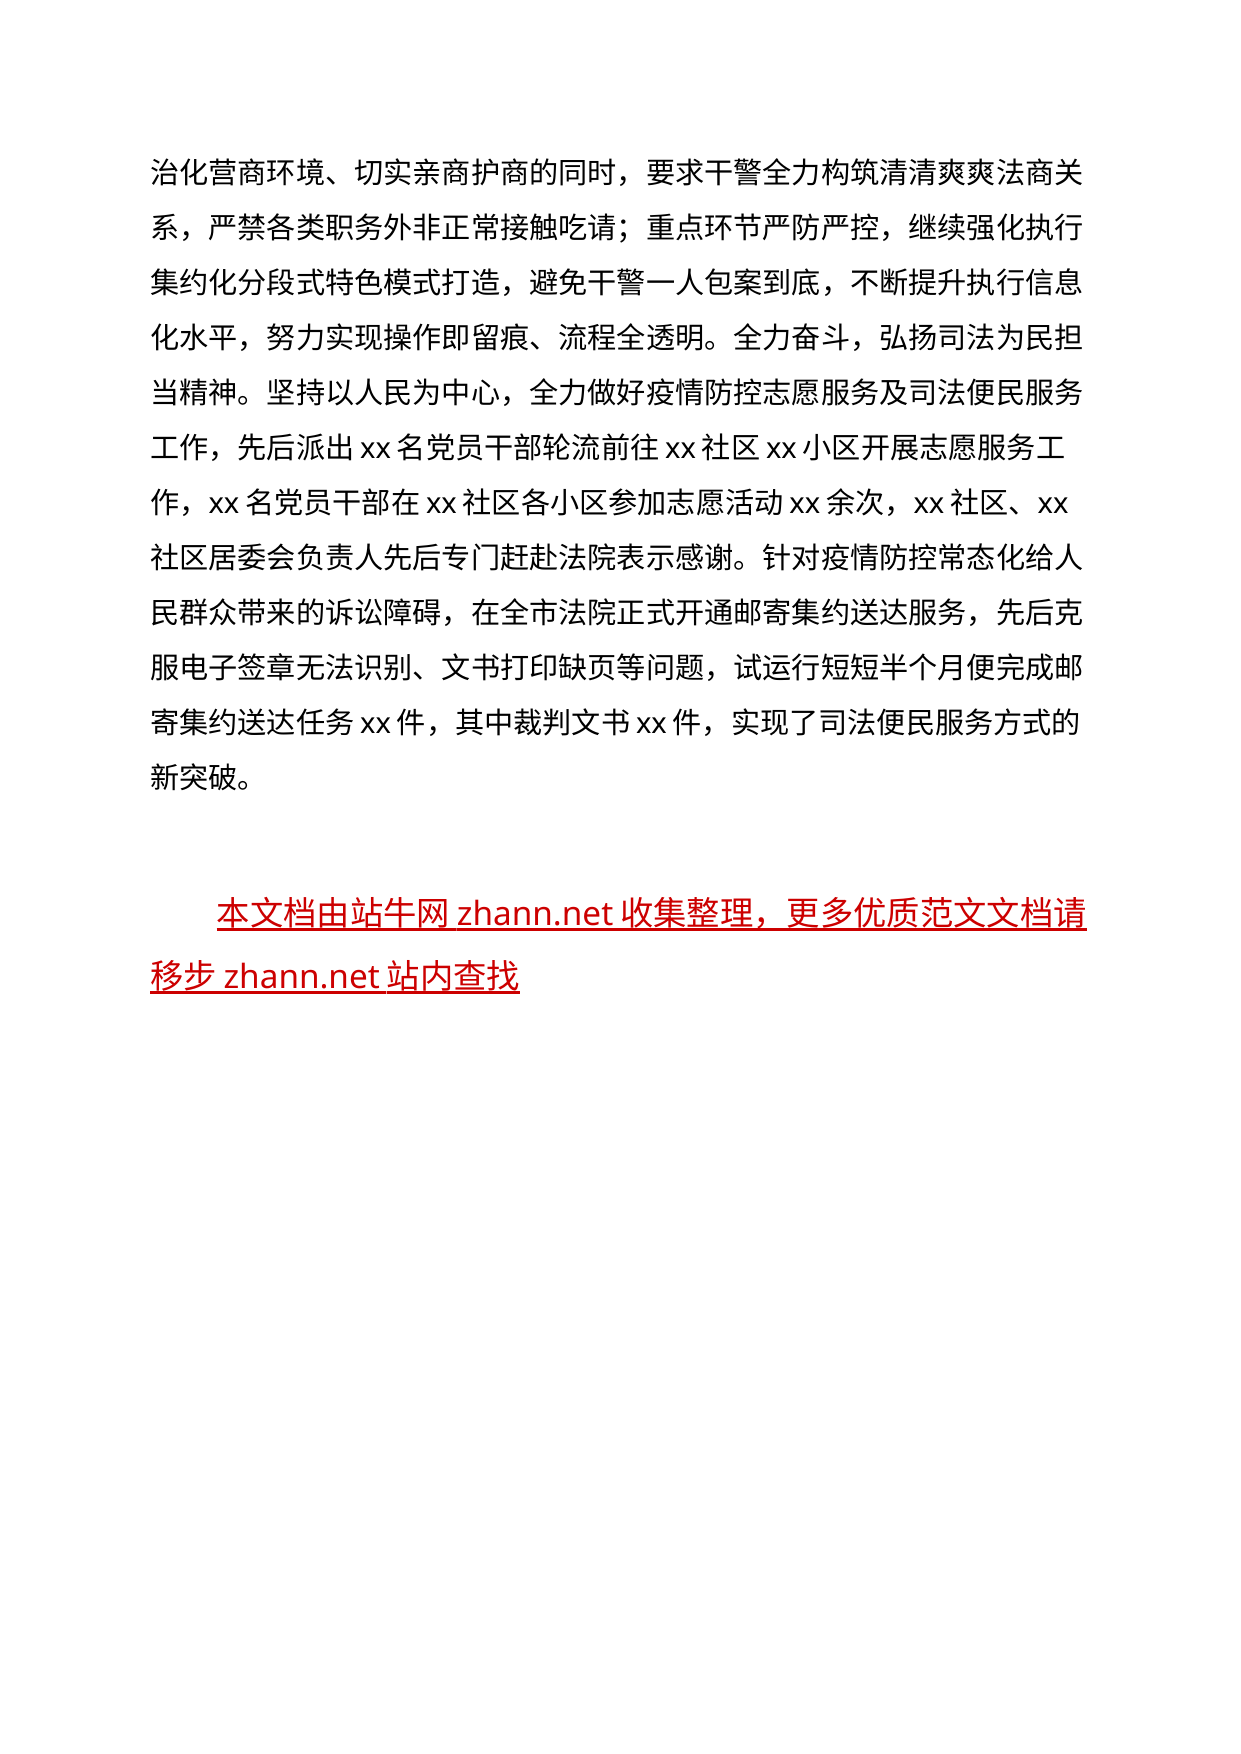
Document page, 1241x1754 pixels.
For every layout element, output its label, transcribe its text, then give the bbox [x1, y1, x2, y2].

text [150, 150, 1090, 796]
text 本文档由站牛网zhann.net收集整理，更多优质范文文档请移步zhann.net站内查找 [150, 887, 1090, 998]
